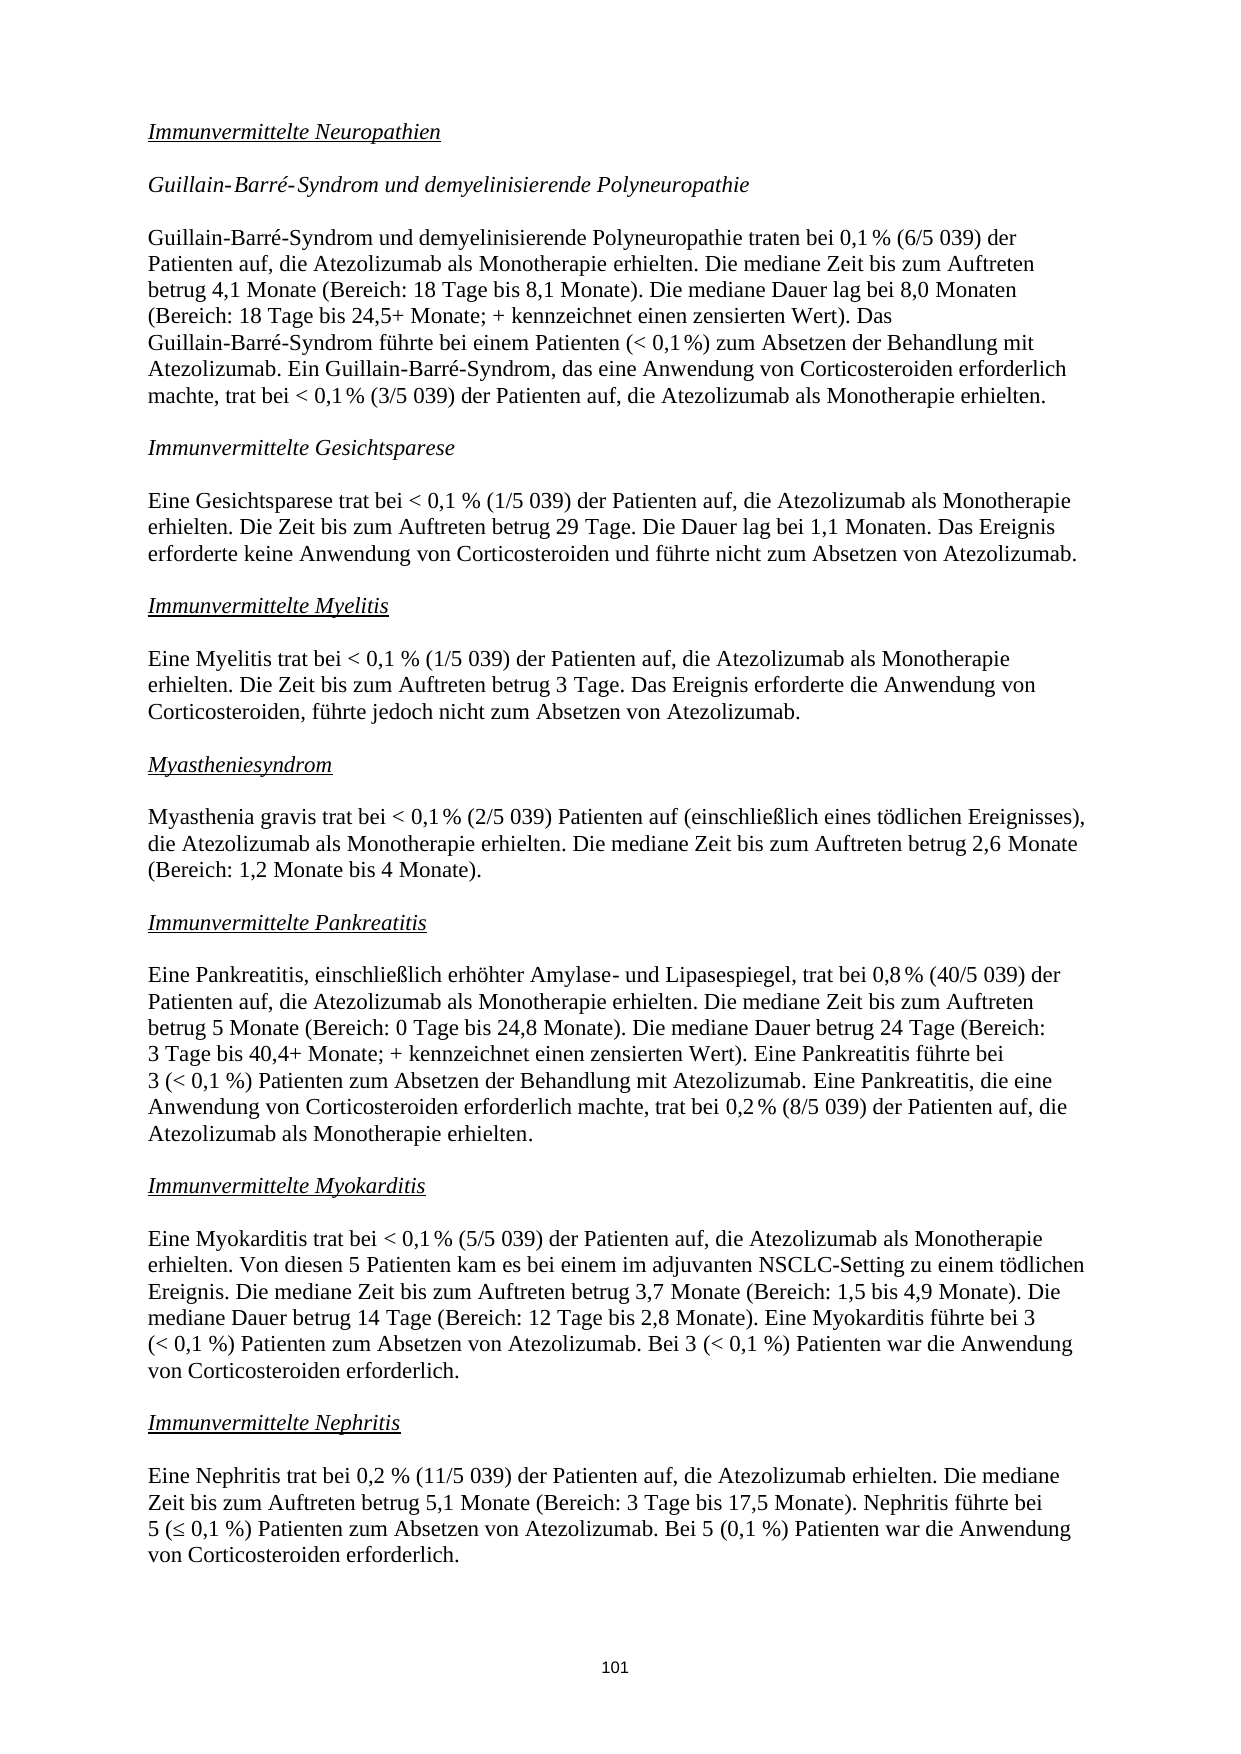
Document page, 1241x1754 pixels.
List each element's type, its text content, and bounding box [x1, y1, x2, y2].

text Eine Nephritis trat bei 0,2 % (11/5 039) der Patienten auf, die Atezolizumab erhielten. Die mediane Zeit bis zum Auftreten betrug 5,1 Monate (Bereich: 3 Tage bis 17,5 Monate). Nephritis führte bei 5 (≤ 0,1 %) Patienten zum Absetzen von Atezolizumab. Bei 5 (0,1 %) Patienten war die Anwendung von Corticosteroiden erforderlich. [148, 1462, 1092, 1568]
text Eine Myelitis trat bei < 0,1 % (1/5 039) der Patienten auf, die Atezolizumab als Monotherapie erhielten. Die Zeit bis zum Auftreten betrug 3 Tage. Das Ereignis erforderte die Anwendung von Corticosteroiden, führte jedoch nicht zum Absetzen von Atezolizumab. [148, 645, 1092, 724]
text Guillain-Barré-Syndrom und demyelinisierende Polyneuropathie traten bei 0,1 % (6/5 039) der Patienten auf, die Atezolizumab als Monotherapie erhielten. Die mediane Zeit bis zum Auftreten betrug 4,1 Monate (Bereich: 18 Tage bis 8,1 Monate). Die mediane Dauer lag bei 8,0 Monaten (Bereich: 18 Tage bis 24,5+ Monate; + kennzeichnet einen zensierten Wert). Das Guillain-Barré-Syndrom führte bei einem Patienten (< 0,1 %) zum Absetzen der Behandlung mit Atezolizumab. Ein Guillain-Barré-Syndrom, das eine Anwendung von Corticosteroiden erforderlich machte, trat bei < 0,1 % (3/5 039) der Patienten auf, die Atezolizumab als Monotherapie erhielten. [148, 223, 1092, 408]
text Eine Pankreatitis, einschließlich erhöhter Amylase- und Lipasespiegel, trat bei 0,8 % (40/5 039) der Patienten auf, die Atezolizumab als Monotherapie erhielten. Die mediane Zeit bis zum Auftreten betrug 5 Monate (Bereich: 0 Tage bis 24,8 Monate). Die mediane Dauer betrug 24 Tage (Bereich: 3 Tage bis 40,4+ Monate; + kennzeichnet einen zensierten Wert). Eine Pankreatitis führte bei 3 (< 0,1 %) Patienten zum Absetzen der Behandlung mit Atezolizumab. Eine Pankreatitis, die eine Anwendung von Corticosteroiden erforderlich machte, trat bei 0,2 % (8/5 039) der Patienten auf, die Atezolizumab als Monotherapie erhielten. [148, 961, 1092, 1146]
text Immunvermittelte Myelitis [148, 592, 1092, 619]
text Myastheniesyndrom [148, 751, 1092, 777]
text Myasthenia gravis trat bei < 0,1 % (2/5 039) Patienten auf (einschließlich eines tödlichen Ereignisses), die Atezolizumab als Monotherapie erhielten. Die mediane Zeit bis zum Auftreten betrug 2,6 Monate (Bereich: 1,2 Monate bis 4 Monate). [148, 803, 1092, 882]
text Immunvermittelte Pankreatitis [148, 909, 1092, 935]
text Immunvermittelte Gesichtsparese [148, 434, 1092, 461]
text Immunvermittelte Nephritis [148, 1409, 1092, 1436]
text Guillain-Barré-Syndrom und demyelinisierende Polyneuropathie [148, 171, 1092, 197]
text Immunvermittelte Neuropathien [148, 118, 1092, 144]
text Immunvermittelte Myokarditis [148, 1172, 1092, 1199]
text Eine Gesichtsparese trat bei < 0,1 % (1/5 039) der Patienten auf, die Atezolizumab als Monotherapie erhielten. Die Zeit bis zum Auftreten betrug 29 Tage. Die Dauer lag bei 1,1 Monaten. Das Ereignis erforderte keine Anwendung von Corticosteroiden und führte nicht zum Absetzen von Atezolizumab. [148, 487, 1092, 566]
text Eine Myokarditis trat bei < 0,1 % (5/5 039) der Patienten auf, die Atezolizumab als Monotherapie erhielten. Von diesen 5 Patienten kam es bei einem im adjuvanten NSCLC-Setting zu einem tödlichen Ereignis. Die mediane Zeit bis zum Auftreten betrug 3,7 Monate (Bereich: 1,5 bis 4,9 Monate). Die mediane Dauer betrug 14 Tage (Bereich: 12 Tage bis 2,8 Monate). Eine Myokarditis führte bei 3 (< 0,1 %) Patienten zum Absetzen von Atezolizumab. Bei 3 (< 0,1 %) Patienten war die Anwendung von Corticosteroiden erforderlich. [148, 1225, 1092, 1383]
